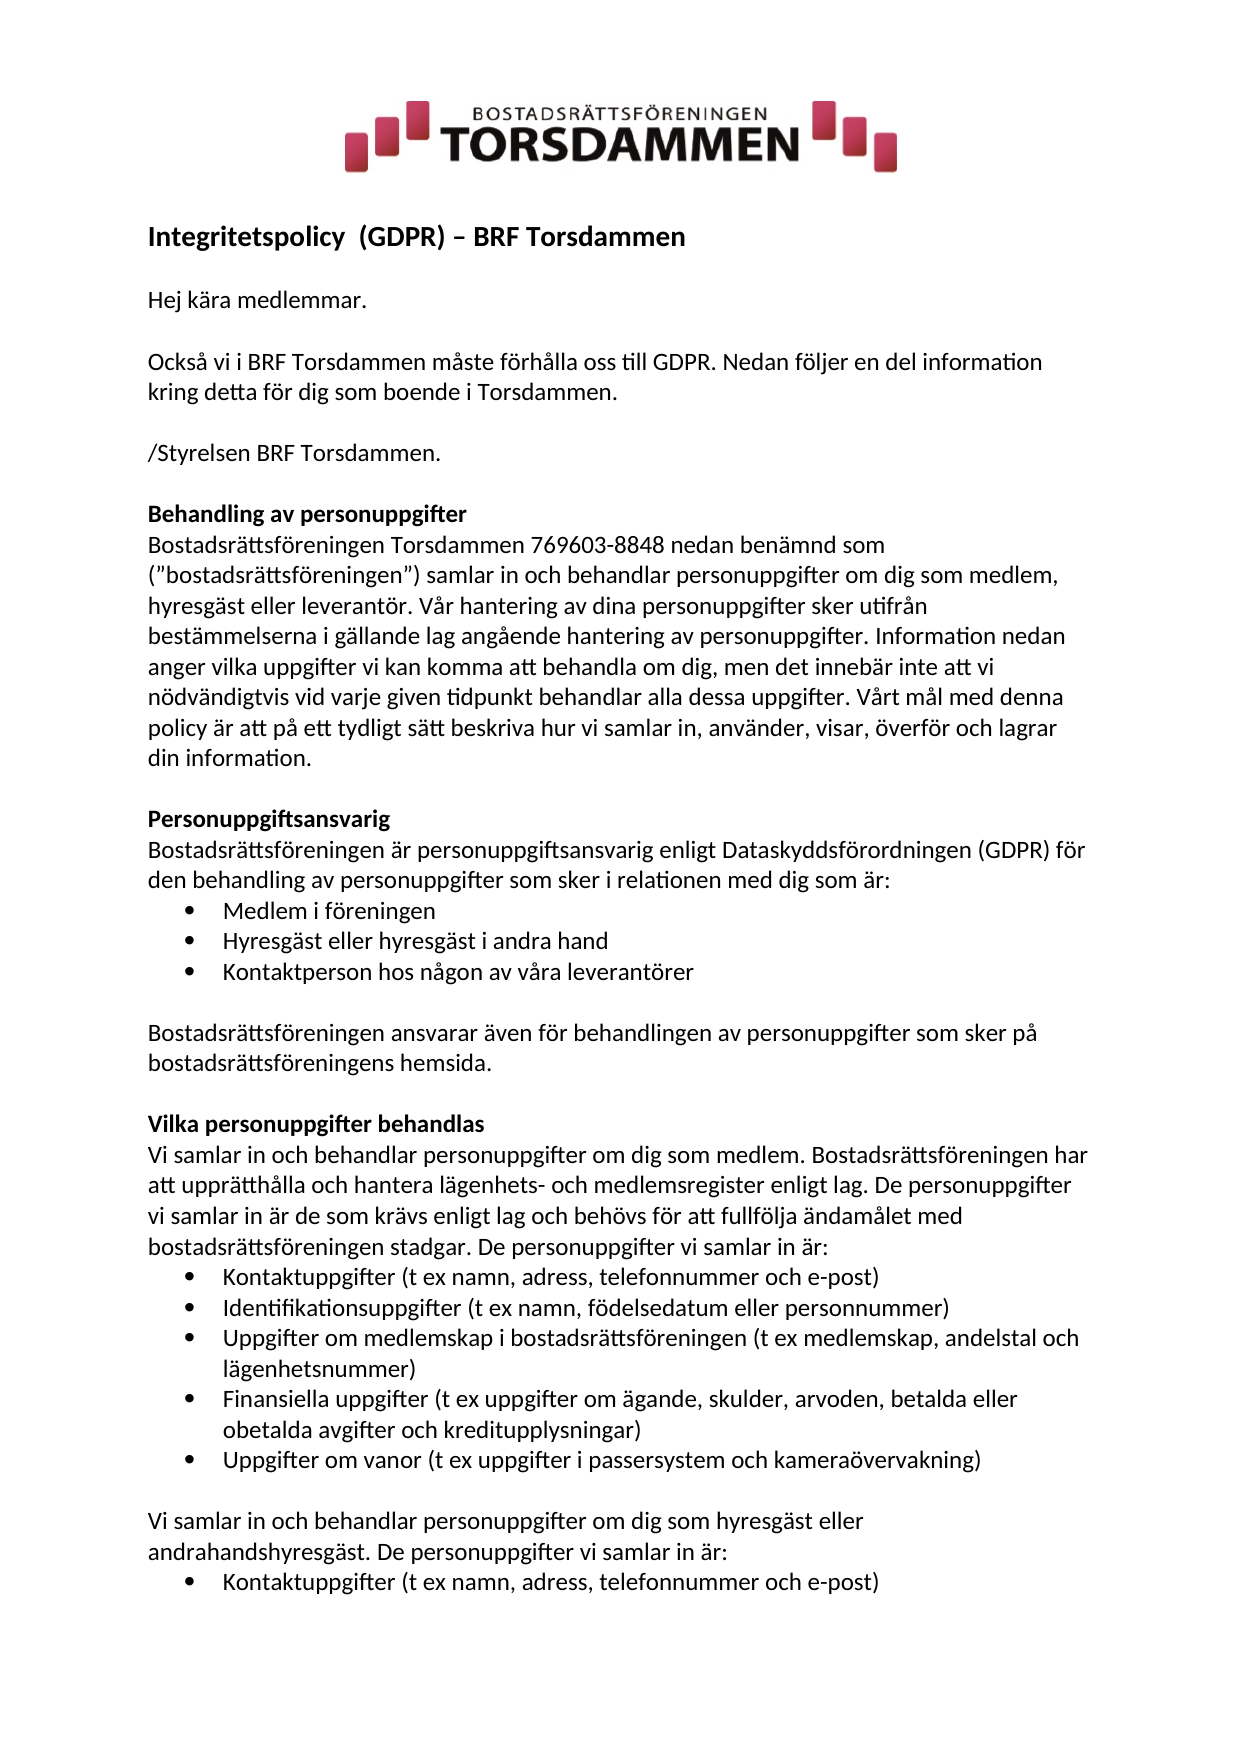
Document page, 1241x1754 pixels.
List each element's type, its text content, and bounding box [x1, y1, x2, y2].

text Bostadsrättsföreningen ansvarar även för behandlingen av personuppgifter som sker på bostadsrättsföreningens hemsida. [148, 1017, 1093, 1078]
picture [338, 73, 902, 188]
text Också vi i BRF Torsdammen måste förhålla oss till GDPR. Nedan följer en del information kring detta för dig som boende i Torsdammen. [148, 346, 1093, 407]
list Kontaktuppgifter (t ex namn, adress, telefonnummer och e-post) [185, 1566, 1093, 1597]
list Medlem i föreningen [185, 895, 1093, 926]
list Identifikationsuppgifter (t ex namn, födelsedatum eller personnummer) [185, 1292, 1093, 1322]
list Hyresgäst eller hyresgäst i andra hand [185, 926, 1093, 956]
text Vilka personuppgifter behandlas [148, 1109, 1093, 1139]
text Vi samlar in och behandlar personuppgifter om dig som hyresgäst eller andrahandshyresgäst. De personuppgifter vi samlar in är: [148, 1505, 1093, 1566]
text Personuppgiftsansvarig [148, 803, 1093, 834]
text Bostadsrättsföreningen är personuppgiftsansvarig enligt Dataskyddsförordningen (GDPR) för den behandling av personuppgifter som sker i relationen med dig som är: [148, 834, 1093, 895]
text Bostadsrättsföreningen Torsdammen 769603-8848 nedan benämnd som (”bostadsrättsföreningen”) samlar in och behandlar personuppgifter om dig som medlem, hyresgäst eller leverantör. Vår hantering av dina personuppgifter sker utifrån bestämmelserna i gällande lag angående hantering av personuppgifter. Information nedan anger vilka uppgifter vi kan komma att behandla om dig, men det innebär inte att vi nödvändigtvis vid varje given tidpunkt behandlar alla dessa uppgifter. Vårt mål med denna policy är att på ett tydligt sätt beskriva hur vi samlar in, använder, visar, överför och lagrar din information. [148, 529, 1093, 773]
text /Styrelsen BRF Torsdammen. [148, 437, 1093, 468]
list Uppgifter om medlemskap i bostadsrättsföreningen (t ex medlemskap, andelstal och lägenhetsnummer) [185, 1322, 1093, 1383]
text Hej kära medlemmar. [148, 284, 1093, 315]
text Integritetspolicy (GDPR) – BRF Torsdammen [148, 218, 1093, 254]
text Behandling av personuppgifter [148, 498, 1093, 529]
list Finansiella uppgifter (t ex uppgifter om ägande, skulder, arvoden, betalda eller obetalda avgifter och kreditupplysningar) [185, 1383, 1093, 1444]
list Uppgifter om vanor (t ex uppgifter i passersystem och kameraövervakning) [185, 1444, 1093, 1475]
list Kontaktperson hos någon av våra leverantörer [185, 956, 1093, 987]
text Vi samlar in och behandlar personuppgifter om dig som medlem. Bostadsrättsföreningen har att upprätthålla och hantera lägenhets- och medlemsregister enligt lag. De personuppgifter vi samlar in är de som krävs enligt lag och behövs för att fullfölja ändamålet med bostadsrättsföreningen stadgar. De personuppgifter vi samlar in är: [148, 1139, 1093, 1261]
list Kontaktuppgifter (t ex namn, adress, telefonnummer och e-post) [185, 1261, 1093, 1292]
